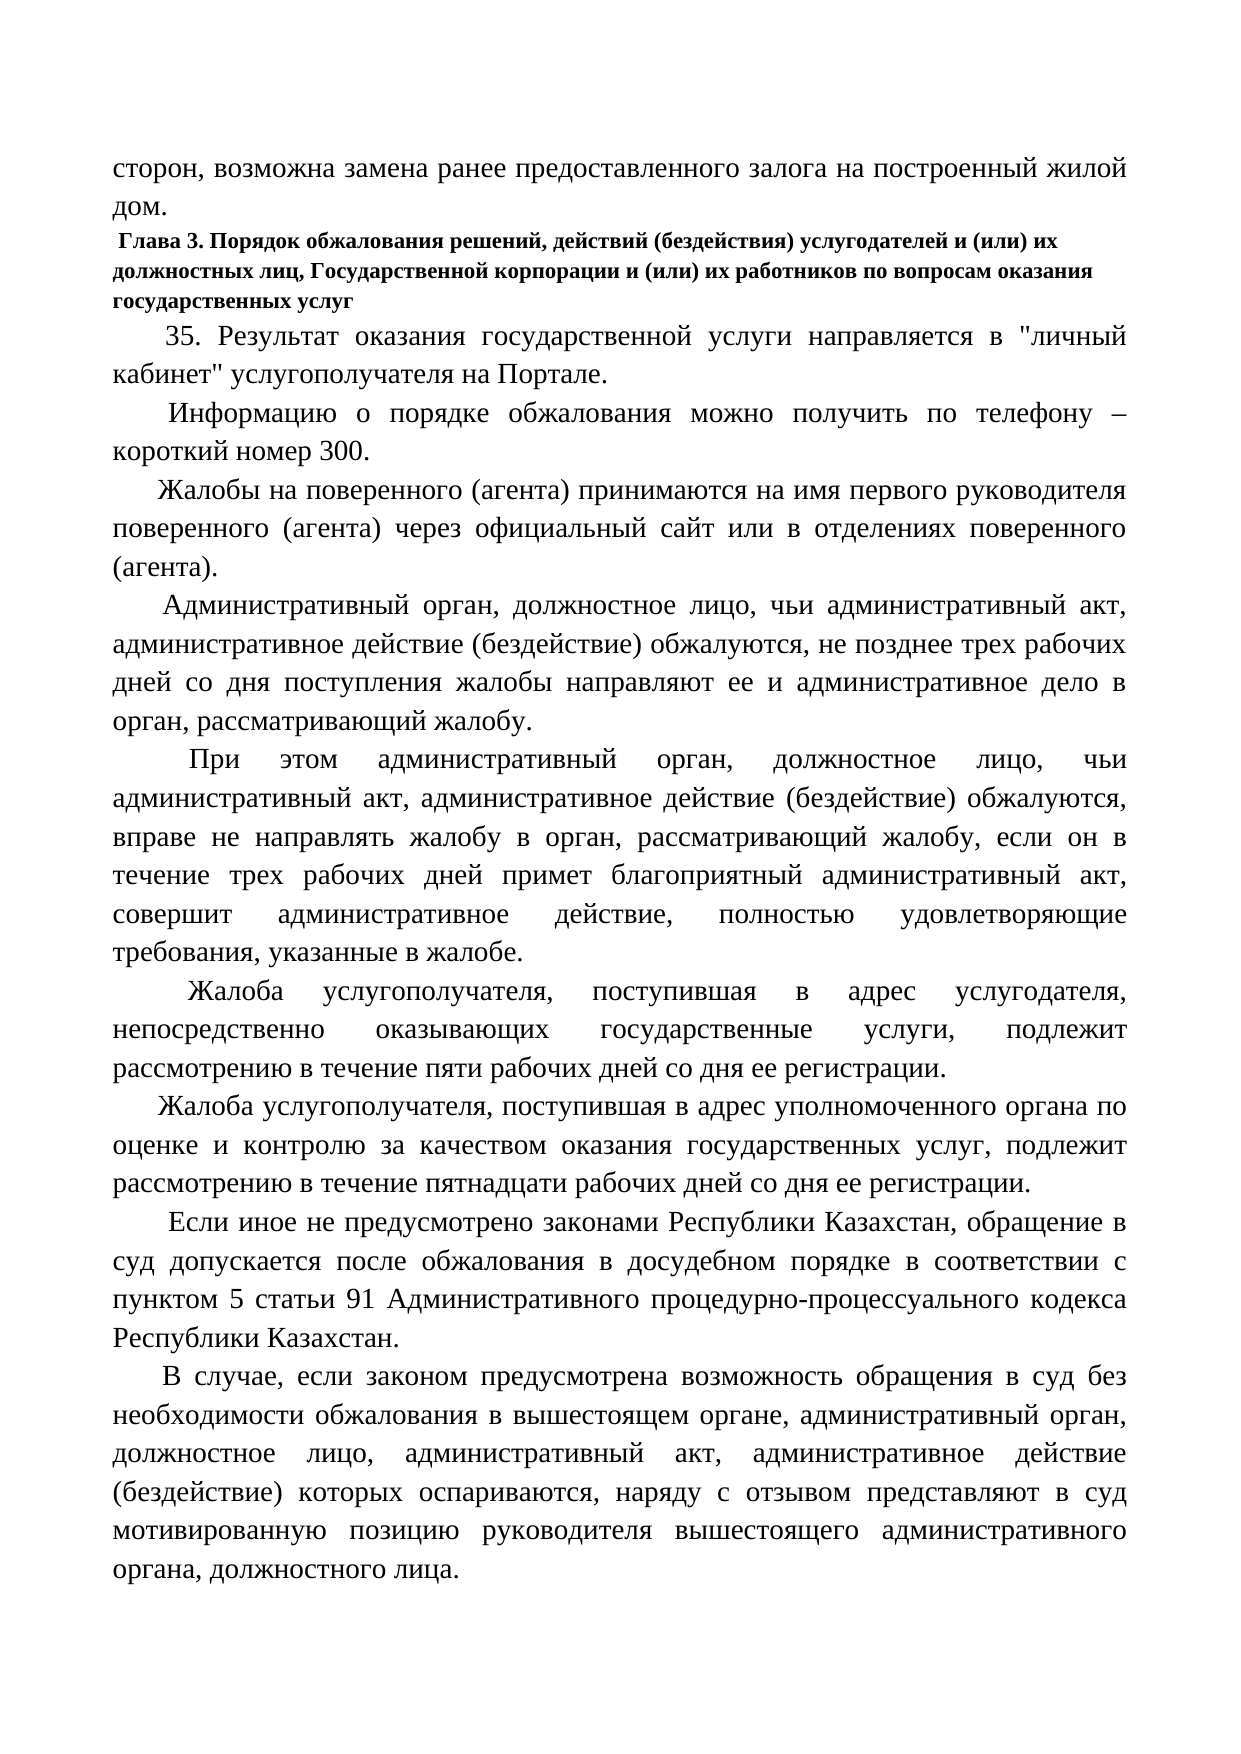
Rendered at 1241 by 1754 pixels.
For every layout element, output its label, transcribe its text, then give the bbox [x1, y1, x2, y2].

text При этом административный орган, должностное лицо, чьи административный акт, административное действие (бездействие) обжалуются, вправе не направлять жалобу в орган, рассматривающий жалобу, если он в течение трех рабочих дней примет благоприятный административный акт, совершит административное действие, полностью удовлетворяющие требования, указанные в жалобе. [112, 742, 1128, 968]
text В случае, если законом предусмотрена возможность обращения в суд без необходимости обжалования в вышестоящем органе, административный орган, должностное лицо, административный акт, административное действие (бездействие) которых оспариваются, наряду с отзывом представляют в суд мотивированную позицию руководителя вышестоящего административного органа, должностного лица. [112, 1358, 1128, 1584]
text 35. Результат оказания государственной услуги направляется в "личный кабинет" услугополучателя на Портале. [112, 318, 1128, 390]
text Административный орган, должностное лицо, чьи административный акт, административное действие (бездействие) обжалуются, не позднее трех рабочих дней со дня поступления жалобы направляют ее и административное дело в орган, рассматривающий жалобу. [112, 587, 1128, 737]
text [112, 150, 1128, 222]
text Жалобы на поверенного (агента) принимаются на имя первого руководителя поверенного (агента) через официальный сайт или в отделениях поверенного (агента). [112, 472, 1128, 582]
text Информацию о порядке обжалования можно получить по телефону – короткий номер 300. [112, 395, 1128, 467]
text Если иное не предусмотрено законами Республики Казахстан, обращение в суд допускается после обжалования в досудебном порядке в соответствии с пунктом 5 статьи 91 Административного процедурно-процессуального кодекса Республики Казахстан. [112, 1204, 1128, 1353]
text Глава 3. Порядок обжалования решений, действий (бездействия) услугодателей и (или) их должностных лиц, Государственной корпорации и (или) их работников по вопросам оказания государственных услуг [112, 227, 1128, 314]
text Жалоба услугополучателя, поступившая в адрес услугодателя, непосредственно оказывающих государственные услуги, подлежит рассмотрению в течение пяти рабочих дней со дня ее регистрации. [112, 973, 1128, 1083]
text Жалоба услугополучателя, поступившая в адрес уполномоченного органа по оценке и контролю за качеством оказания государственных услуг, подлежит рассмотрению в течение пятнадцати рабочих дней со дня ее регистрации. [112, 1088, 1128, 1199]
